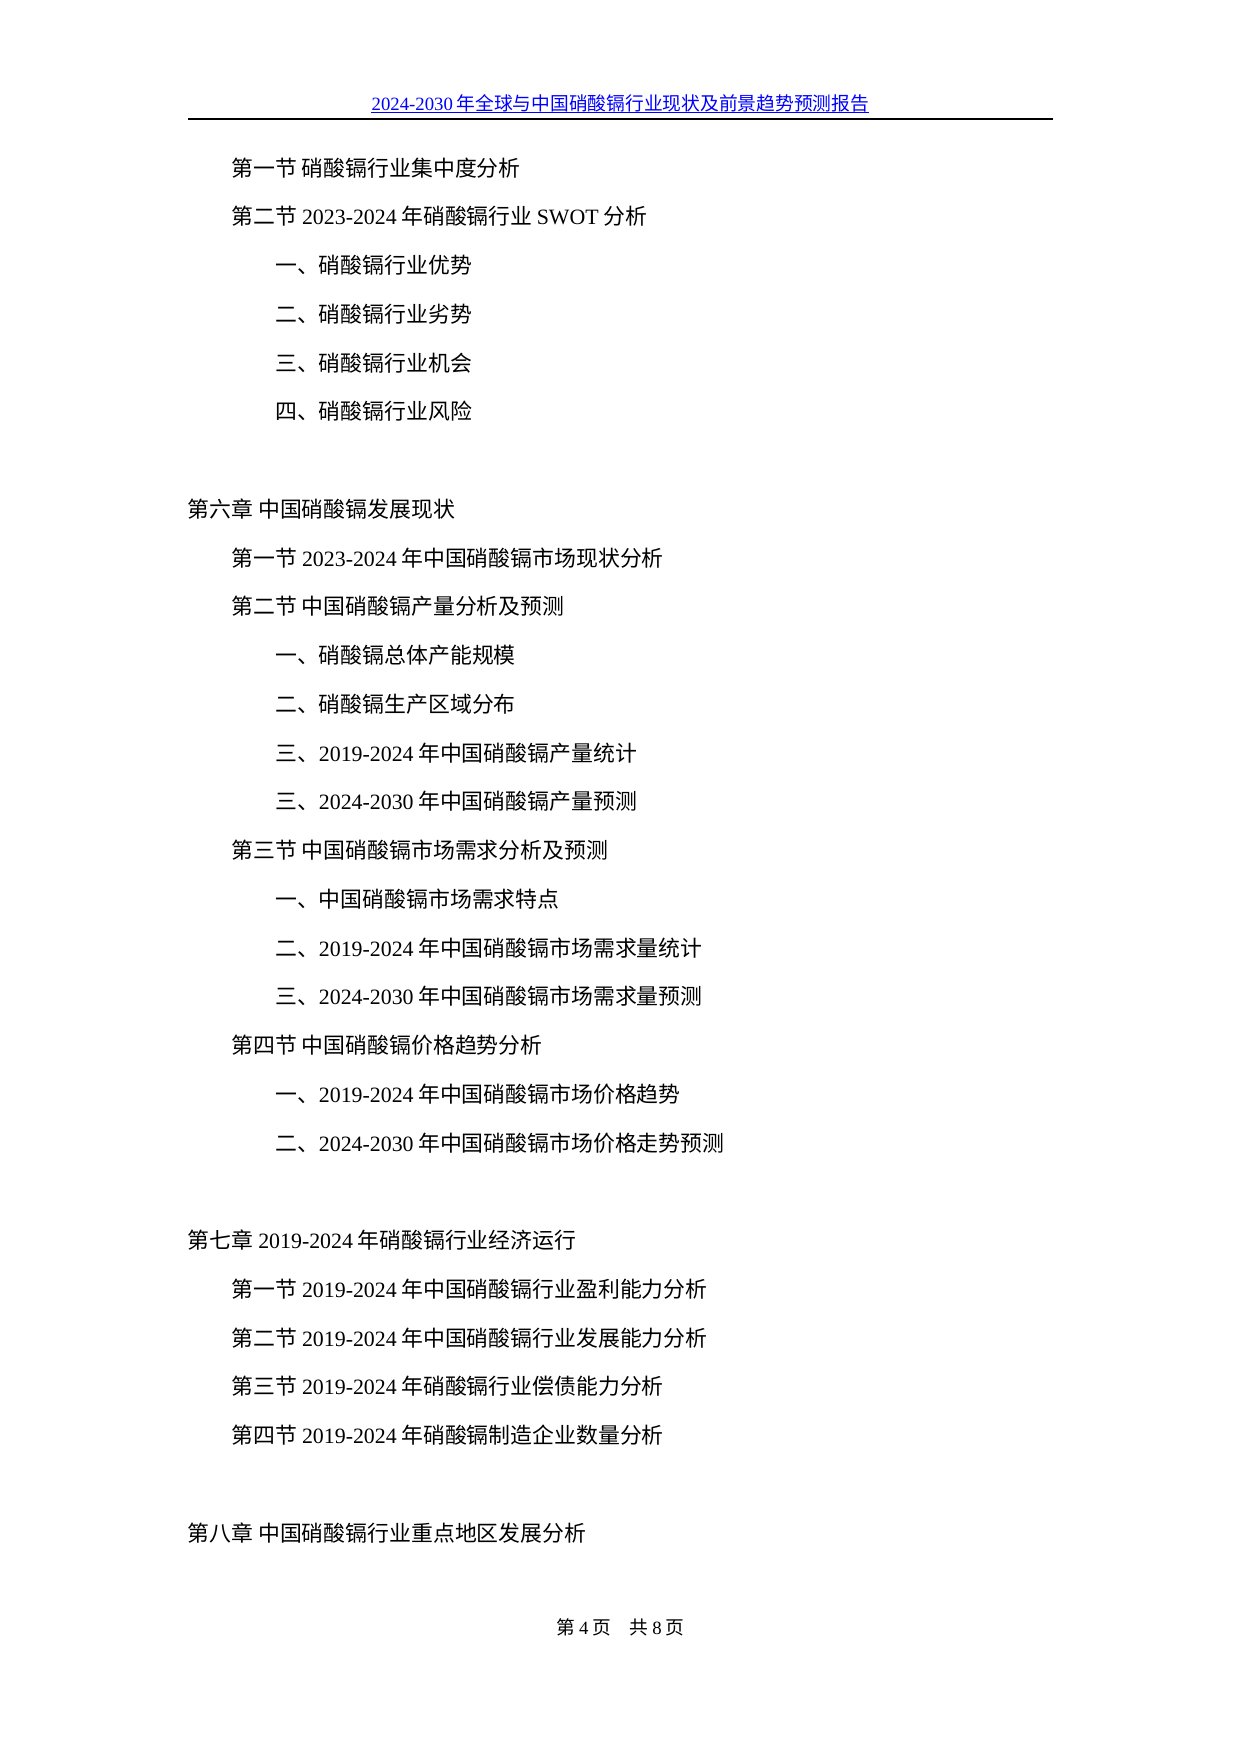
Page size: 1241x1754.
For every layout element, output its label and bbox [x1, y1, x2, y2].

text [187, 150, 1053, 1548]
